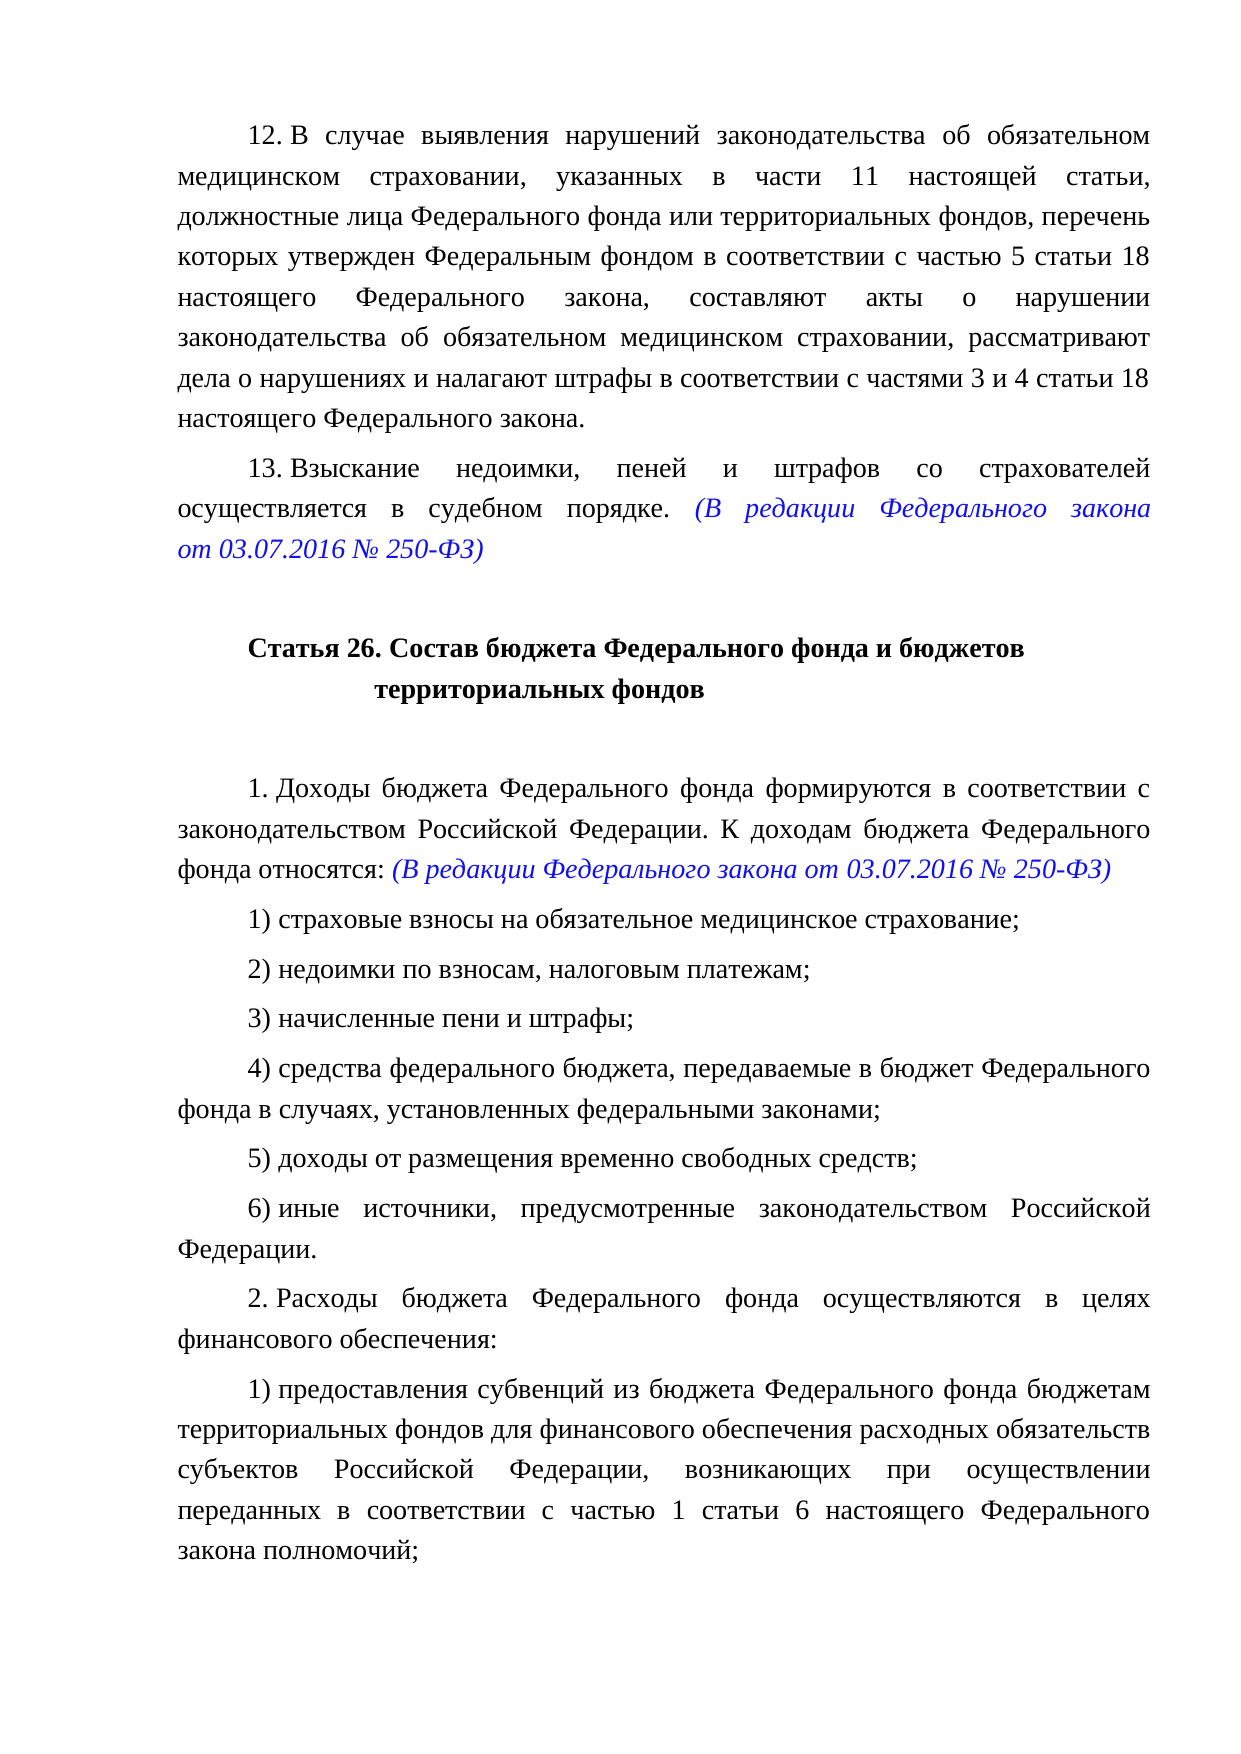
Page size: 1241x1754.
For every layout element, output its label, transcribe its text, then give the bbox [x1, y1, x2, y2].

text 2. Расходы бюджета Федерального фонда осуществляются в целях финансового обеспечения: [177, 1281, 1152, 1354]
text 6) иные источники, предусмотренные законодательством Российской Федерации. [177, 1191, 1152, 1264]
text 1. Доходы бюджета Федерального фонда формируются в соответствии с законодательством Российской Федерации. К доходам бюджета Федерального фонда относятся: (В редакции Федерального закона от 03.07.2016 № 250-ФЗ) [177, 771, 1152, 884]
text 4) средства федерального бюджета, передаваемые в бюджет Федерального фонда в случаях, установленных федеральными законами; [177, 1051, 1152, 1124]
text 1) предоставления субвенций из бюджета Федерального фонда бюджетам территориальных фондов для финансового обеспечения расходных обязательств субъектов Российской Федерации, возникающих при осуществлении переданных в соответствии с частью 1 статьи 6 настоящего Федерального закона полномочий; [177, 1372, 1152, 1566]
text 5) доходы от размещения временно свободных средств; [177, 1141, 1152, 1174]
text Статья 26. Состав бюджета Федерального фонда и бюджетов территориальных фондов [247, 631, 1152, 704]
text 3) начисленные пени и штрафы; [177, 1001, 1152, 1034]
text 13. Взыскание недоимки, пеней и штрафов со страхователей осуществляется в судебном порядке. (В редакции Федерального закона от 03.07.2016 № 250-ФЗ) [177, 451, 1152, 564]
text 12. В случае выявления нарушений законодательства об обязательном медицинском страховании, указанных в части 11 настоящей статьи, должностные лица Федерального фонда или территориальных фондов, перечень которых утвержден Федеральным фондом в соответствии с частью 5 статьи 18 настоящего Федерального закона, составляют акты о нарушении законодательства об обязательном медицинском страховании, рассматривают дела о нарушениях и налагают штрафы в соответствии с частями 3 и 4 статьи 18 настоящего Федерального закона. [177, 118, 1152, 433]
text 1) страховые взносы на обязательное медицинское страхование; [177, 902, 1152, 934]
text 2) недоимки по взносам, налоговым платежам; [177, 952, 1152, 984]
